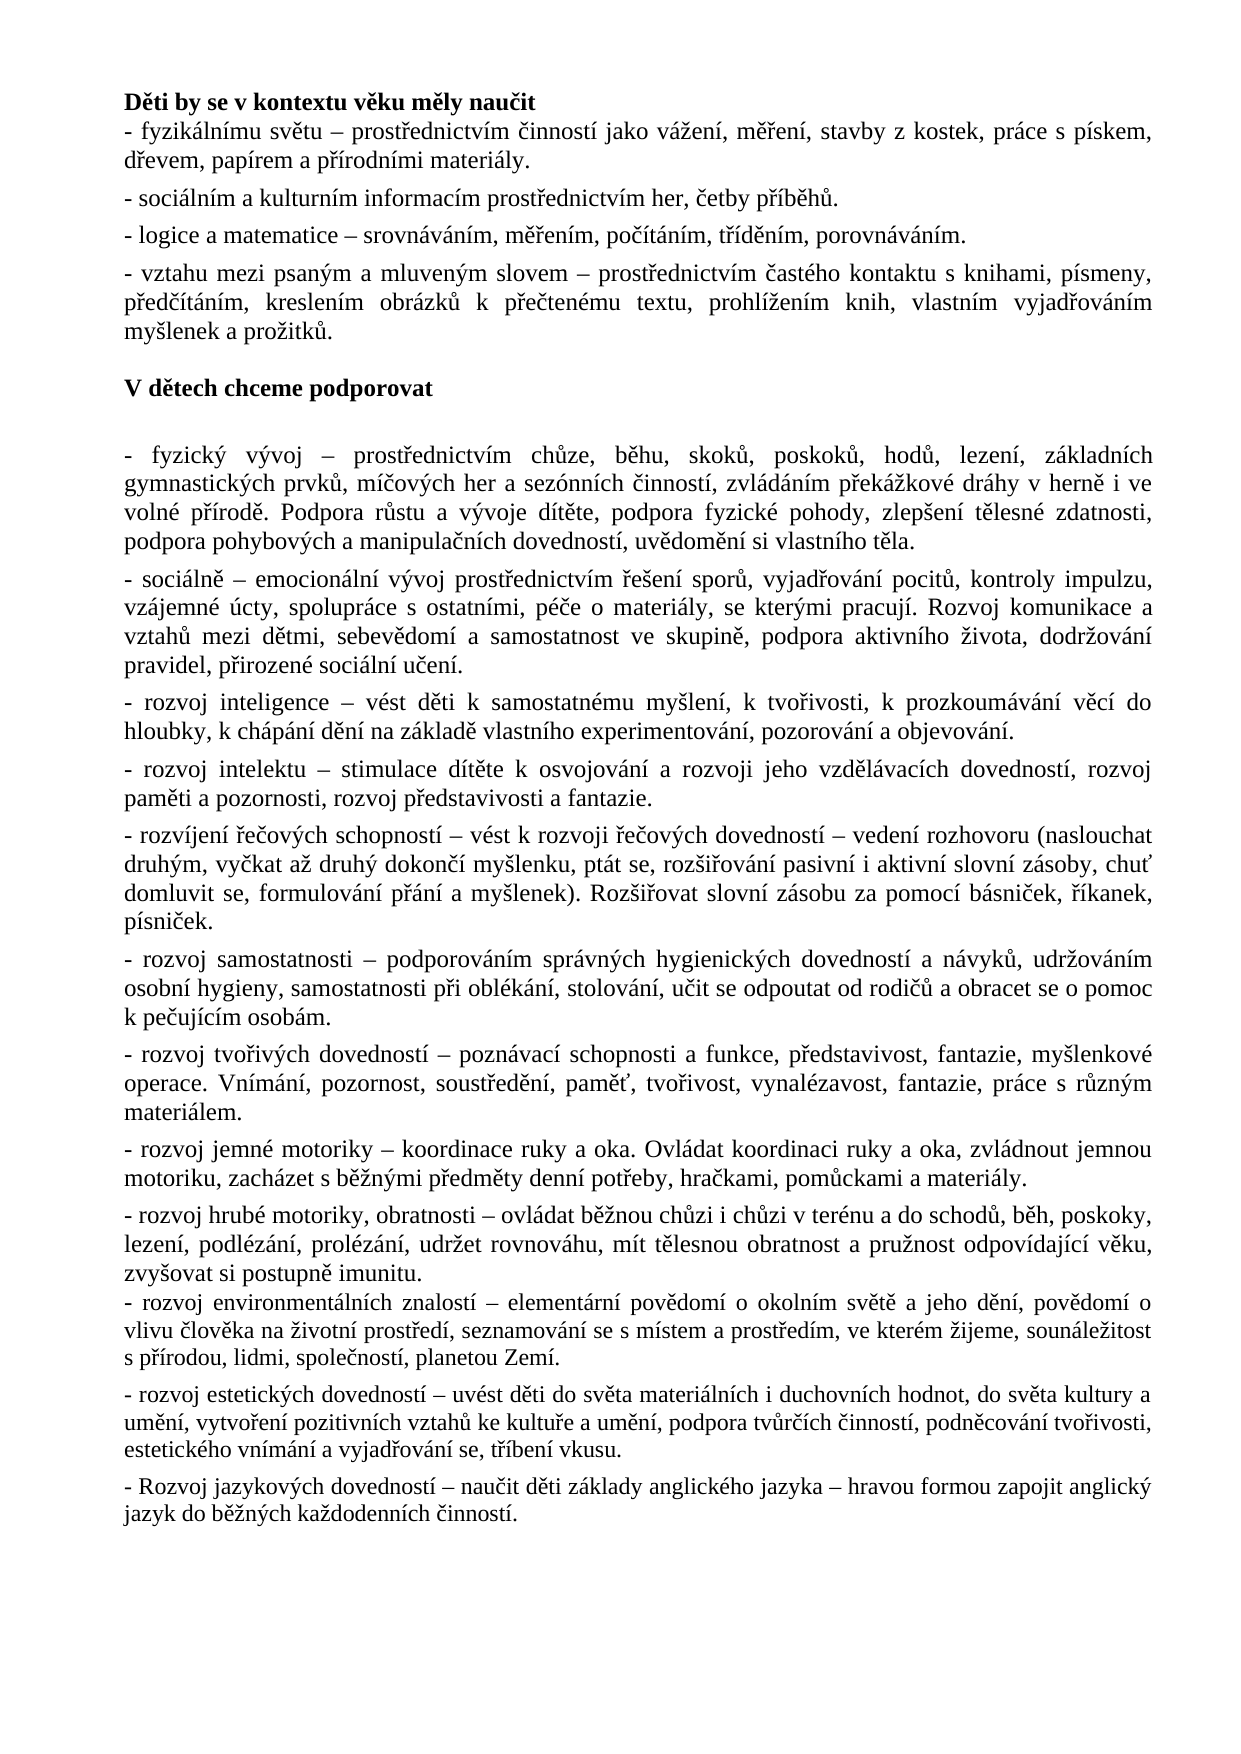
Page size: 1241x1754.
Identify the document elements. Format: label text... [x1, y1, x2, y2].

text - rozvíjení řečových schopností – vést k rozvoji řečových dovedností – vedení rozhovoru (naslouchat druhým, vyčkat až druhý dokončí myšlenku, ptát se, rozšiřování pasivní i aktivní slovní zásoby, chuť domluvit se, formulování přání a myšlenek). Rozšiřovat slovní zásobu za pomocí básniček, říkanek, písniček. [124, 820, 1154, 935]
text - rozvoj inteligence – vést děti k samostatnému myšlení, k tvořivosti, k prozkoumávání věcí do hloubky, k chápání dění na základě vlastního experimentování, pozorování a objevování. [124, 687, 1154, 745]
text - sociálně – emocionální vývoj prostřednictvím řešení sporů, vyjadřování pocitů, kontroly impulzu, vzájemné úcty, spolupráce s ostatními, péče o materiály, se kterými pracují. Rozvoj komunikace a vztahů mezi dětmi, sebevědomí a samostatnost ve skupině, podpora aktivního života, dodržování pravidel, přirozené sociální učení. [124, 564, 1154, 679]
text - sociálním a kulturním informacím prostřednictvím her, četby příběhů. [124, 183, 1154, 212]
text - rozvoj estetických dovedností – uvést děti do světa materiálních i duchovních hodnot, do světa kultury a umění, vytvoření pozitivních vztahů ke kultuře a umění, podpora tvůrčích činností, podněcování tvořivosti, estetického vnímání a vyjadřování se, tříbení vkusu. [124, 1380, 1154, 1463]
text V dětech chceme podporovat [124, 373, 1154, 402]
text - fyzický vývoj – prostřednictvím chůze, běhu, skoků, poskoků, hodů, lezení, základních gymnastických prvků, míčových her a sezónních činností, zvládáním překážkové dráhy v herně i ve volné přírodě. Podpora růstu a vývoje dítěte, podpora fyzické pohody, zlepšení tělesné zdatnosti, podpora pohybových a manipulačních dovedností, uvědomění si vlastního těla. [124, 440, 1154, 555]
text - Rozvoj jazykových dovedností – naučit děti základy anglického jazyka – hravou formou zapojit anglický jazyk do běžných každodenních činností. [124, 1472, 1154, 1527]
text - rozvoj intelektu – stimulace dítěte k osvojování a rozvoji jeho vzdělávacích dovedností, rozvoj paměti a pozornosti, rozvoj představivosti a fantazie. [124, 754, 1154, 811]
text - rozvoj hrubé motoriky, obratnosti – ovládat běžnou chůzi i chůzi v terénu a do schodů, běh, poskoky, lezení, podlézání, prolézání, udržet rovnováhu, mít tělesnou obratnost a pružnost odpovídající věku, zvyšovat si postupně imunitu. [124, 1201, 1154, 1287]
text - rozvoj environmentálních znalostí – elementární povědomí o okolním světě a jeho dění, povědomí o vlivu člověka na životní prostředí, seznamování se s místem a prostředím, ve kterém žijeme, sounáležitost s přírodou, lidmi, společností, planetou Zemí. [124, 1287, 1154, 1371]
text - logice a matematice – srovnáváním, měřením, počítáním, tříděním, porovnáváním. [124, 221, 1154, 249]
text Děti by se v kontextu věku měly naučit [124, 87, 1154, 116]
text - vztahu mezi psaným a mluveným slovem – prostřednictvím častého kontaktu s knihami, písmeny, předčítáním, kreslením obrázků k přečtenému textu, prohlížením knih, vlastním vyjadřováním myšlenek a prožitků. [124, 258, 1154, 345]
text - rozvoj jemné motoriky – koordinace ruky a oka. Ovládat koordinaci ruky a oka, zvládnout jemnou motoriku, zacházet s běžnými předměty denní potřeby, hračkami, pomůckami a materiály. [124, 1134, 1154, 1192]
text - fyzikálnímu světu – prostřednictvím činností jako vážení, měření, stavby z kostek, práce s pískem, dřevem, papírem a přírodními materiály. [124, 116, 1154, 174]
text - rozvoj tvořivých dovedností – poznávací schopnosti a funkce, představivost, fantazie, myšlenkové operace. Vnímání, pozornost, soustředění, paměť, tvořivost, vynalézavost, fantazie, práce s různým materiálem. [124, 1039, 1154, 1125]
text - rozvoj samostatnosti – podporováním správných hygienických dovedností a návyků, udržováním osobní hygieny, samostatnosti při oblékání, stolování, učit se odpoutat od rodičů a obracet se o pomoc k pečujícím osobám. [124, 944, 1154, 1030]
